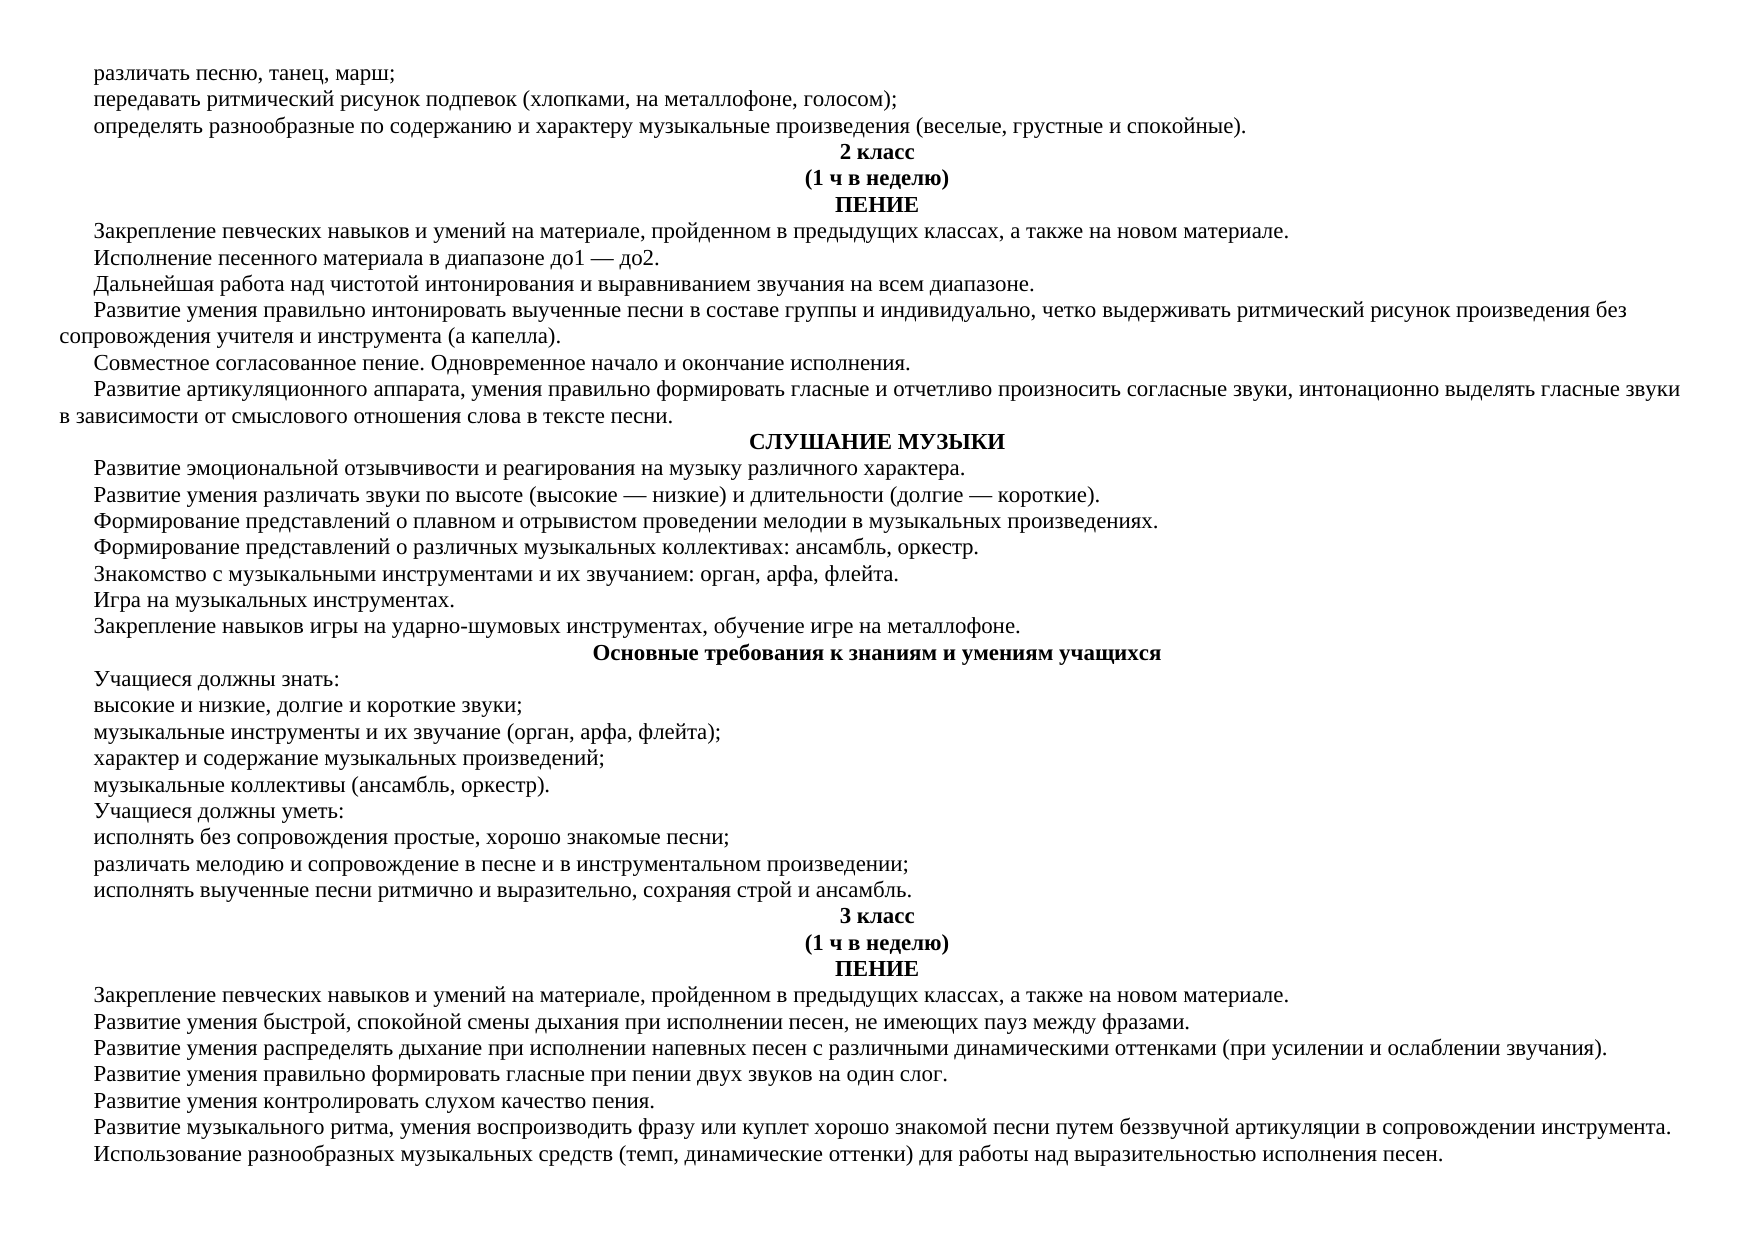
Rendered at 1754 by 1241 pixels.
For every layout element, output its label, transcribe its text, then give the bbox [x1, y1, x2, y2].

text Учащиеся должны уметь: [59, 797, 1695, 823]
text высокие и низкие, долгие и короткие звуки; [59, 692, 1695, 718]
text Закрепление навыков игры на ударно-шумовых инструментах, обучение игре на металлофоне. [59, 612, 1695, 639]
text различать песню, танец, марш; [59, 59, 1695, 85]
text Знакомство с музыкальными инструментами и их звучанием: орган, арфа, флейта. [59, 560, 1695, 586]
text Формирование представлений о различных музыкальных коллективах: ансамбль, оркестр. [59, 533, 1695, 560]
text Дальнейшая работа над чистотой интонирования и выравниванием звучания на всем диапазоне. [59, 270, 1695, 296]
text Развитие артикуляционного аппарата, умения правильно формировать гласные и отчетливо произносить согласные звуки, интонационно выделять гласные звуки в зависимости от смыслового отношения слова в тексте песни. [59, 375, 1695, 428]
text 3 класс [59, 902, 1695, 929]
text Развитие умения различать звуки по высоте (высокие — низкие) и длительности (долгие — короткие). [59, 481, 1695, 507]
text ПЕНИЕ [59, 955, 1695, 981]
text Развитие умения контролировать слухом качество пения. [59, 1087, 1695, 1113]
text СЛУШАНИЕ МУЗЫКИ [59, 428, 1695, 454]
text Развитие умения быстрой, спокойной смены дыхания при исполнении песен, не имеющих пауз между фразами. [59, 1008, 1695, 1034]
text характер и содержание музыкальных произведений; [59, 744, 1695, 771]
text ПЕНИЕ [59, 191, 1695, 217]
text исполнять без сопровождения простые, хорошо знакомые песни; [59, 823, 1695, 850]
text Игра на музыкальных инструментах. [59, 586, 1695, 612]
text Учащиеся должны знать: [59, 665, 1695, 692]
text Совместное согласованное пение. Одновременное начало и окончание исполнения. [59, 349, 1695, 375]
text Формирование представлений о плавном и отрывистом проведении мелодии в музыкальных произведениях. [59, 507, 1695, 533]
text музыкальные коллективы (ансамбль, оркестр). [59, 771, 1695, 797]
text передавать ритмический рисунок подпевок (хлопками, на металлофоне, голосом); [59, 85, 1695, 112]
text (1 ч в неделю) [59, 929, 1695, 955]
text Закрепление певческих навыков и умений на материале, пройденном в предыдущих классах, а также на новом материале. [59, 217, 1695, 243]
text различать мелодию и сопровождение в песне и в инструментальном произведении; [59, 850, 1695, 876]
text Развитие музыкального ритма, умения воспроизводить фразу или куплет хорошо знакомой песни путем беззвучной артикуляции в сопровождении инструмента. [59, 1113, 1695, 1139]
text исполнять выученные песни ритмично и выразительно, сохраняя строй и ансамбль. [59, 876, 1695, 902]
text 2 класс [59, 138, 1695, 164]
text Закрепление певческих навыков и умений на материале, пройденном в предыдущих классах, а также на новом материале. [59, 981, 1695, 1008]
text Развитие умения правильно формировать гласные при пении двух звуков на один слог. [59, 1061, 1695, 1087]
text (1 ч в неделю) [59, 164, 1695, 191]
text Развитие умения правильно интонировать выученные песни в составе группы и индивидуально, четко выдерживать ритмический рисунок произведения без сопровождения учителя и инструмента (а капелла). [59, 296, 1695, 349]
text Развитие эмоциональной отзывчивости и реагирования на музыку различного характера. [59, 454, 1695, 481]
text определять разнообразные по содержанию и характеру музыкальные произведения (веселые, грустные и спокойные). [59, 112, 1695, 138]
text Развитие умения распределять дыхание при исполнении напевных песен с различными динамическими оттенками (при усилении и ослаблении звучания). [59, 1034, 1695, 1061]
text Основные требования к знаниям и умениям учащихся [59, 639, 1695, 665]
text Исполнение песенного материала в диапазоне до1 — до2. [59, 243, 1695, 270]
text музыкальные инструменты и их звучание (орган, арфа, флейта); [59, 718, 1695, 744]
text Использование разнообразных музыкальных средств (темп, динамические оттенки) для работы над выразительностью исполнения песен. [59, 1139, 1695, 1166]
